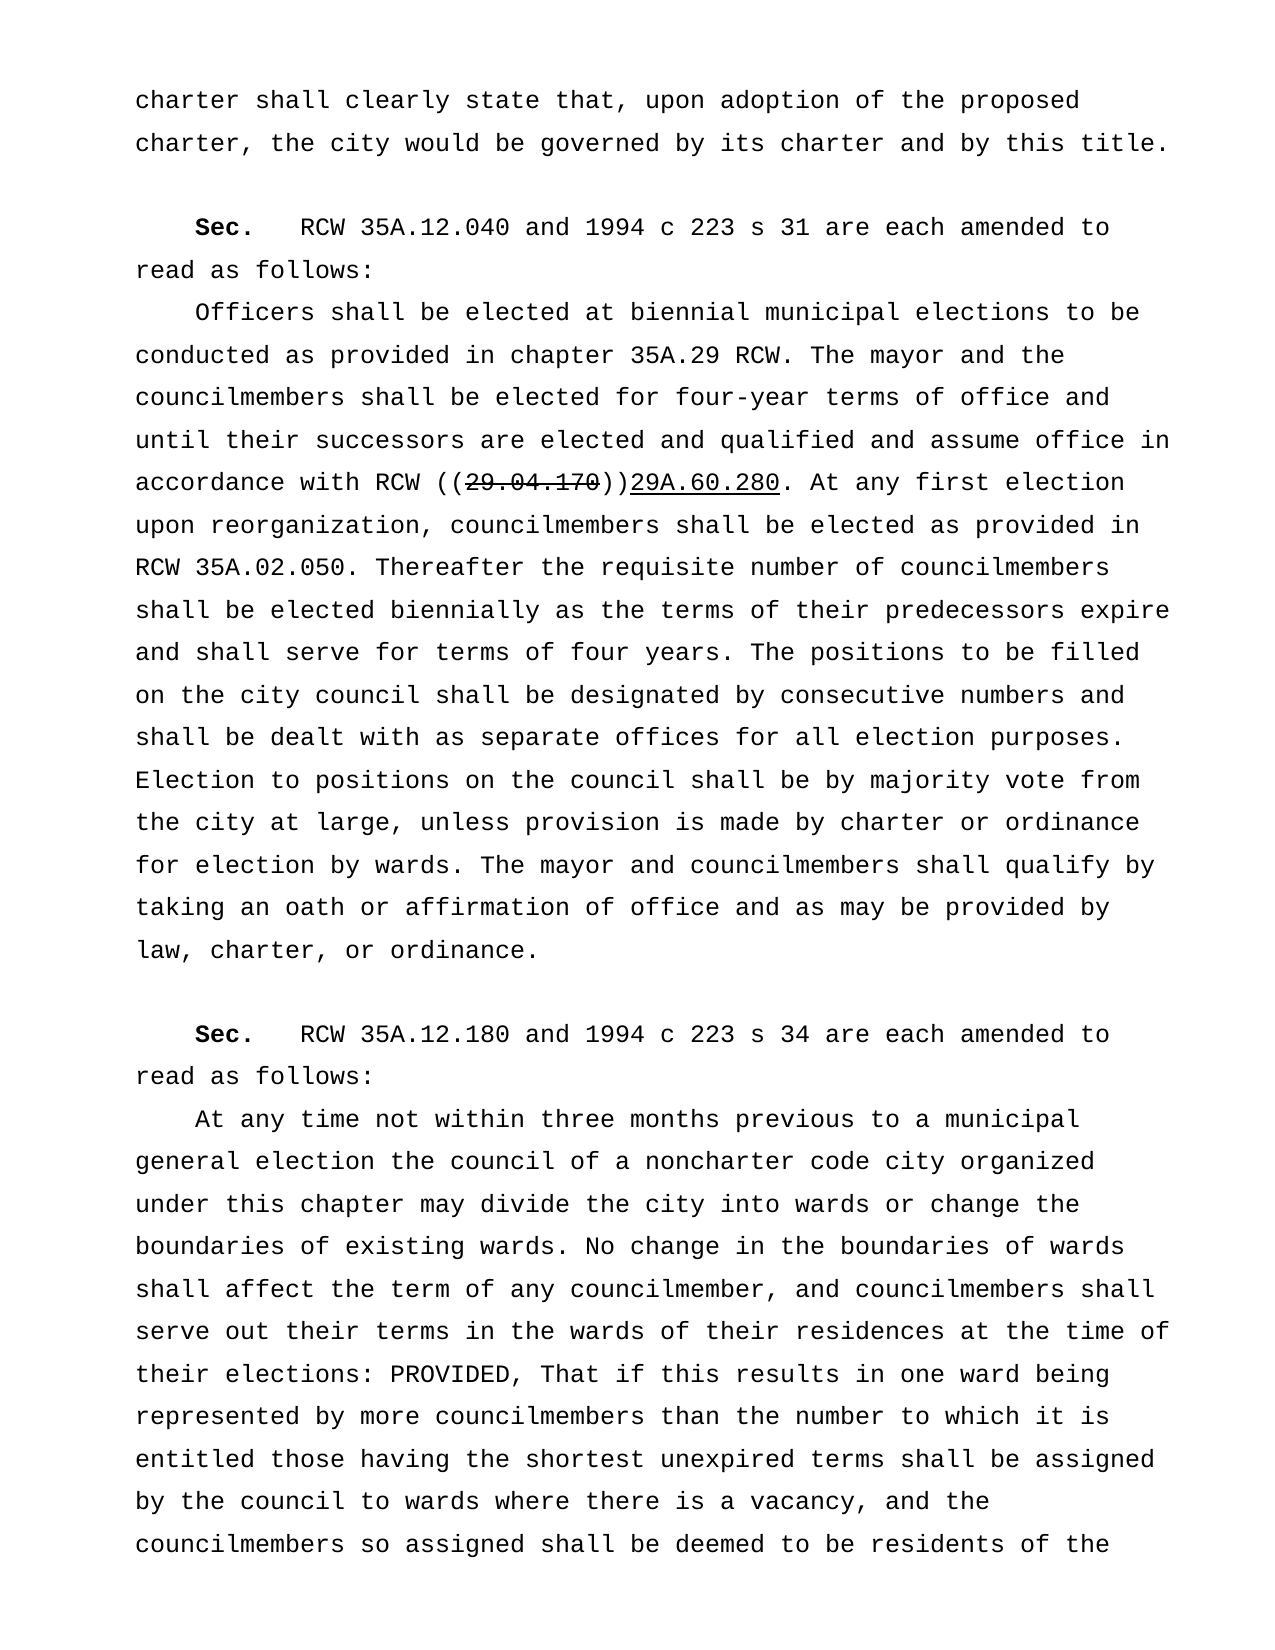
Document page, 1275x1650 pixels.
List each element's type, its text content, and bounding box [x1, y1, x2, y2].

text Sec. RCW 35A.12.040 and 1994 c 223 s 31 are each amended to read as follows: [135, 202, 1170, 287]
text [135, 1093, 1170, 1561]
text Sec. RCW 35A.12.180 and 1994 c 223 s 34 are each amended to read as follows: [135, 1008, 1170, 1093]
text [135, 75, 1170, 160]
text Officers shall be elected at biennial municipal elections to be conducted as provided in chapter 35A.29 RCW. The mayor and the councilmembers shall be elected for four-year terms of office and until their successors are elected and qualified and assume office in accordance with RCW ((29.04.170))29A.60.280. At any first election upon reorganization, councilmembers shall be elected as provided in RCW 35A.02.050. Thereafter the requisite number of councilmembers shall be elected biennially as the terms of their predecessors expire and shall serve for terms of four years. The positions to be filled on the city council shall be designated by consecutive numbers and shall be dealt with as separate offices for all election purposes. Election to positions on the council shall be by majority vote from the city at large, unless provision is made by charter or ordinance for election by wards. The mayor and councilmembers shall qualify by taking an oath or affirmation of office and as may be provided by law, charter, or ordinance. [135, 287, 1170, 967]
